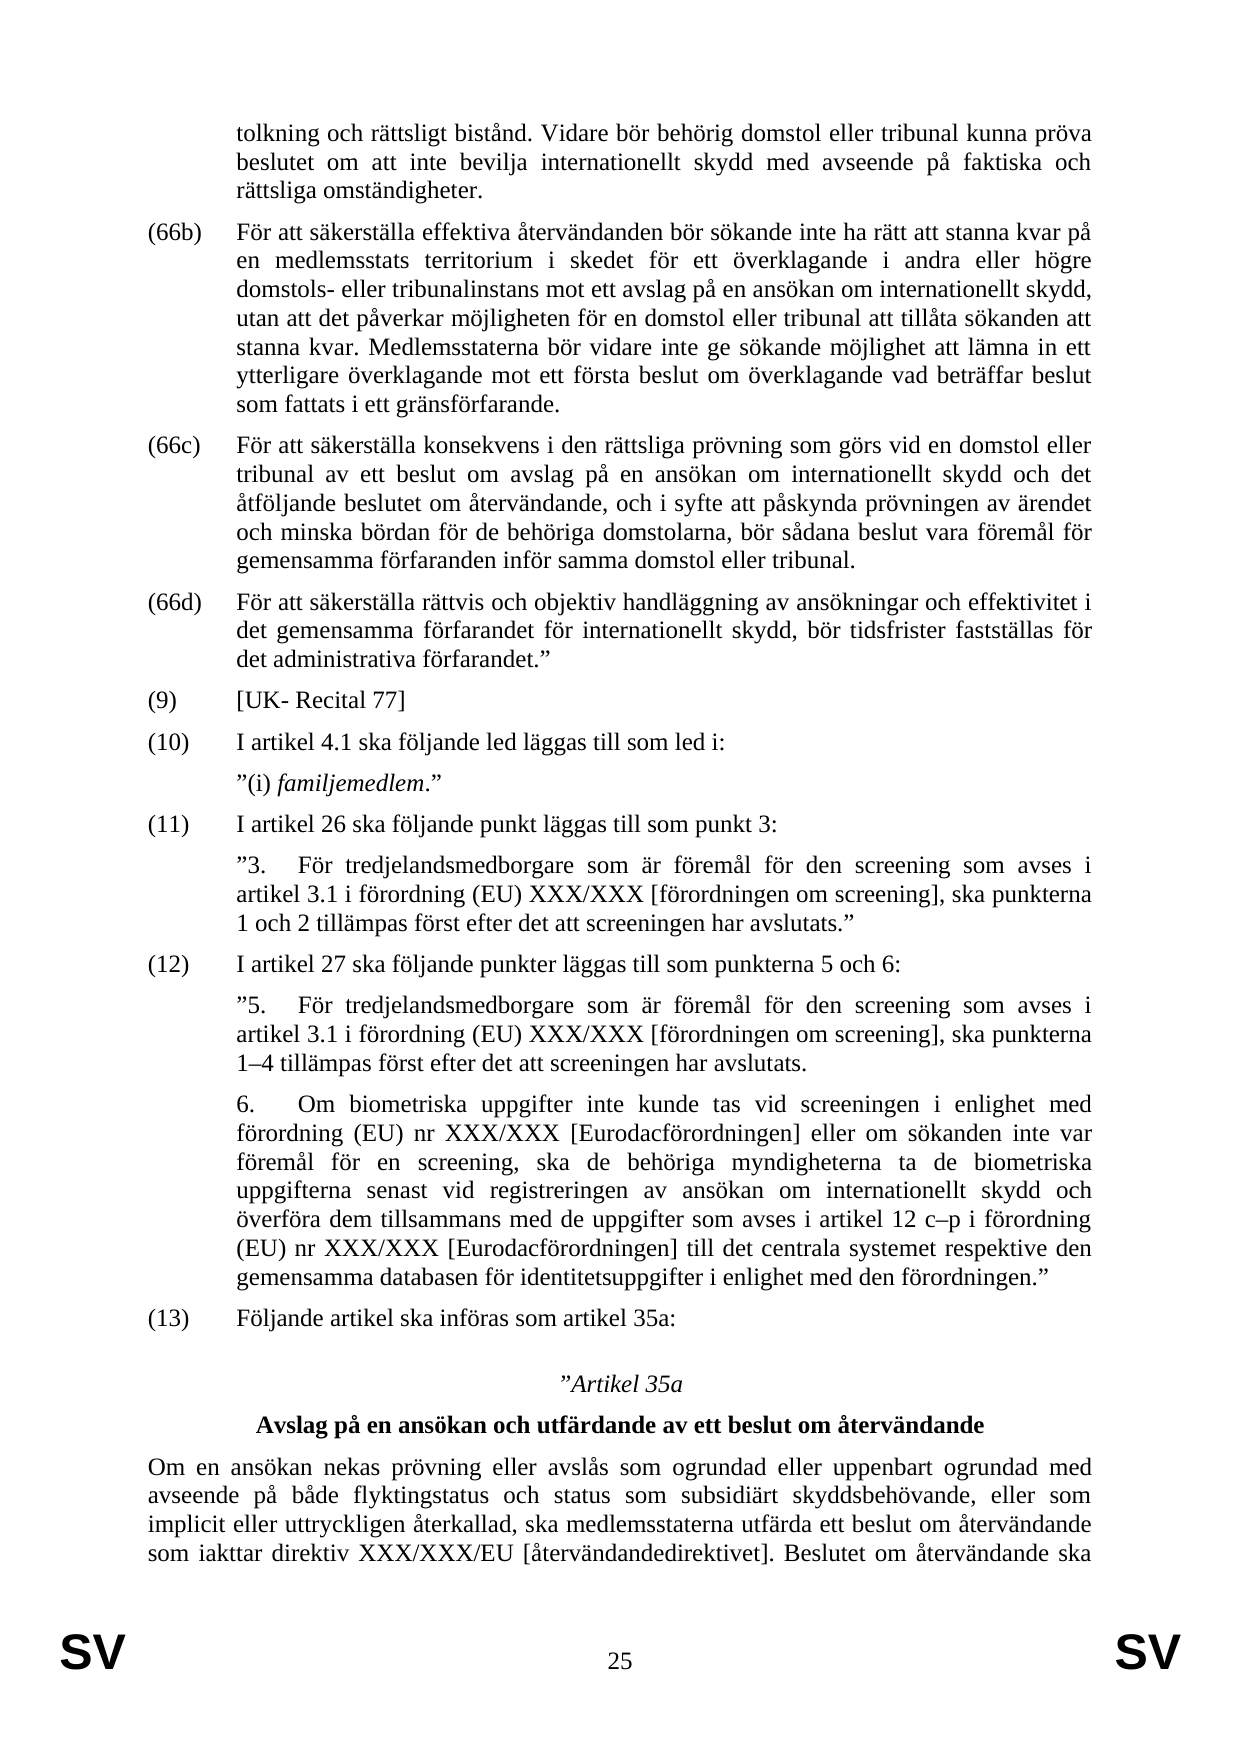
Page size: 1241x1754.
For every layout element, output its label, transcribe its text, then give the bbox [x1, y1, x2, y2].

text (66d) För att säkerställa rättvis och objektiv handläggning av ansökningar och effektivitet i det gemensamma förfarandet för internationellt skydd, bör tidsfrister fastställas för det administrativa förfarandet.” [148, 587, 1093, 673]
text (66b) För att säkerställa effektiva återvändanden bör sökande inte ha rätt att stanna kvar på en medlemsstats territorium i skedet för ett överklagande i andra eller högre domstols- eller tribunalinstans mot ett avslag på en ansökan om internationellt skydd, utan att det påverkar möjligheten för en domstol eller tribunal att tillåta sökanden att stanna kvar. Medlemsstaterna bör vidare inte ge sökande möjlighet att lämna in ett ytterligare överklagande mot ett första beslut om överklagande vad beträffar beslut som fattats i ett gränsförfarande. [148, 217, 1093, 418]
text (9) [UK- Recital 77] [148, 686, 1093, 714]
text (13) Följande artikel ska införas som artikel 35a: [148, 1303, 1093, 1332]
text ”(i) familjemedlem.” [236, 768, 1093, 797]
text ”3. För tredjelandsmedborgare som är föremål för den screening som avses i artikel 3.1 i förordning (EU) XXX/XXX [förordningen om screening], ska punkterna 1 och 2 tillämpas först efter det att screeningen har avslutats.” [236, 851, 1093, 937]
text (10) I artikel 4.1 ska följande led läggas till som led i: [148, 727, 1093, 756]
text Avslag på en ansökan och utfärdande av ett beslut om återvändande [148, 1411, 1093, 1439]
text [148, 118, 1093, 204]
text (66c) För att säkerställa konsekvens i den rättsliga prövning som görs vid en domstol eller tribunal av ett beslut om avslag på en ansökan om internationellt skydd och det åtföljande beslutet om återvändande, och i syfte att påskynda prövningen av ärendet och minska bördan för de behöriga domstolarna, bör sådana beslut vara föremål för gemensamma förfaranden inför samma domstol eller tribunal. [148, 431, 1093, 574]
text ”5. För tredjelandsmedborgare som är föremål för den screening som avses i artikel 3.1 i förordning (EU) XXX/XXX [förordningen om screening], ska punkterna 1–4 tillämpas först efter det att screeningen har avslutats. [236, 991, 1093, 1077]
text ”Artikel 35a [148, 1369, 1093, 1398]
text 6. Om biometriska uppgifter inte kunde tas vid screeningen i enlighet med förordning (EU) nr XXX/XXX [Eurodacförordningen] eller om sökanden inte var föremål för en screening, ska de behöriga myndigheterna ta de biometriska uppgifterna senast vid registreringen av ansökan om internationellt skydd och överföra dem tillsammans med de uppgifter som avses i artikel 12 c–p i förordning (EU) nr XXX/XXX [Eurodacförordningen] till det centrala systemet respektive den gemensamma databasen för identitetsuppgifter i enlighet med den förordningen.” [236, 1089, 1093, 1291]
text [148, 1452, 1093, 1567]
text (12) I artikel 27 ska följande punkter läggas till som punkterna 5 och 6: [148, 949, 1093, 978]
text (11) I artikel 26 ska följande punkt läggas till som punkt 3: [148, 809, 1093, 838]
